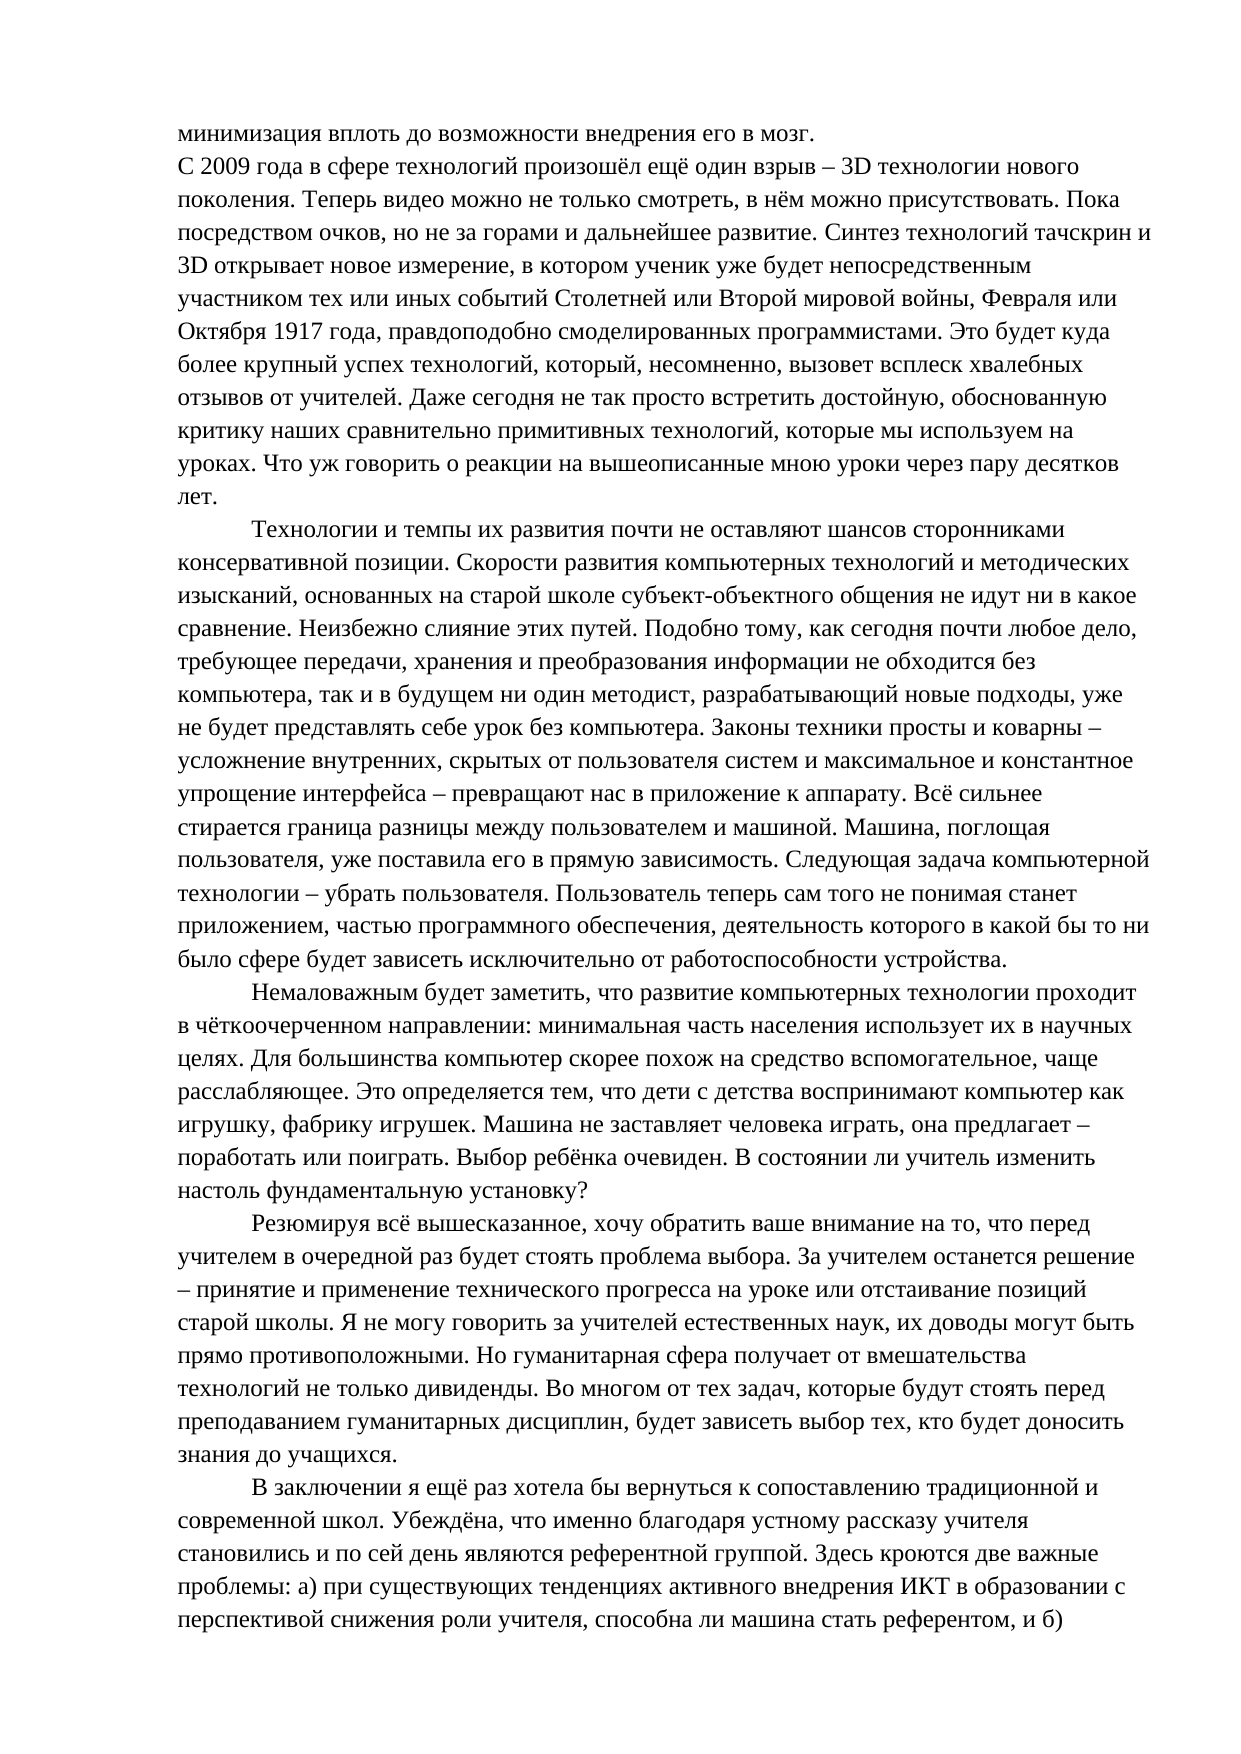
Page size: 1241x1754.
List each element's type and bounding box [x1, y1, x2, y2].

text [177, 118, 1152, 1633]
